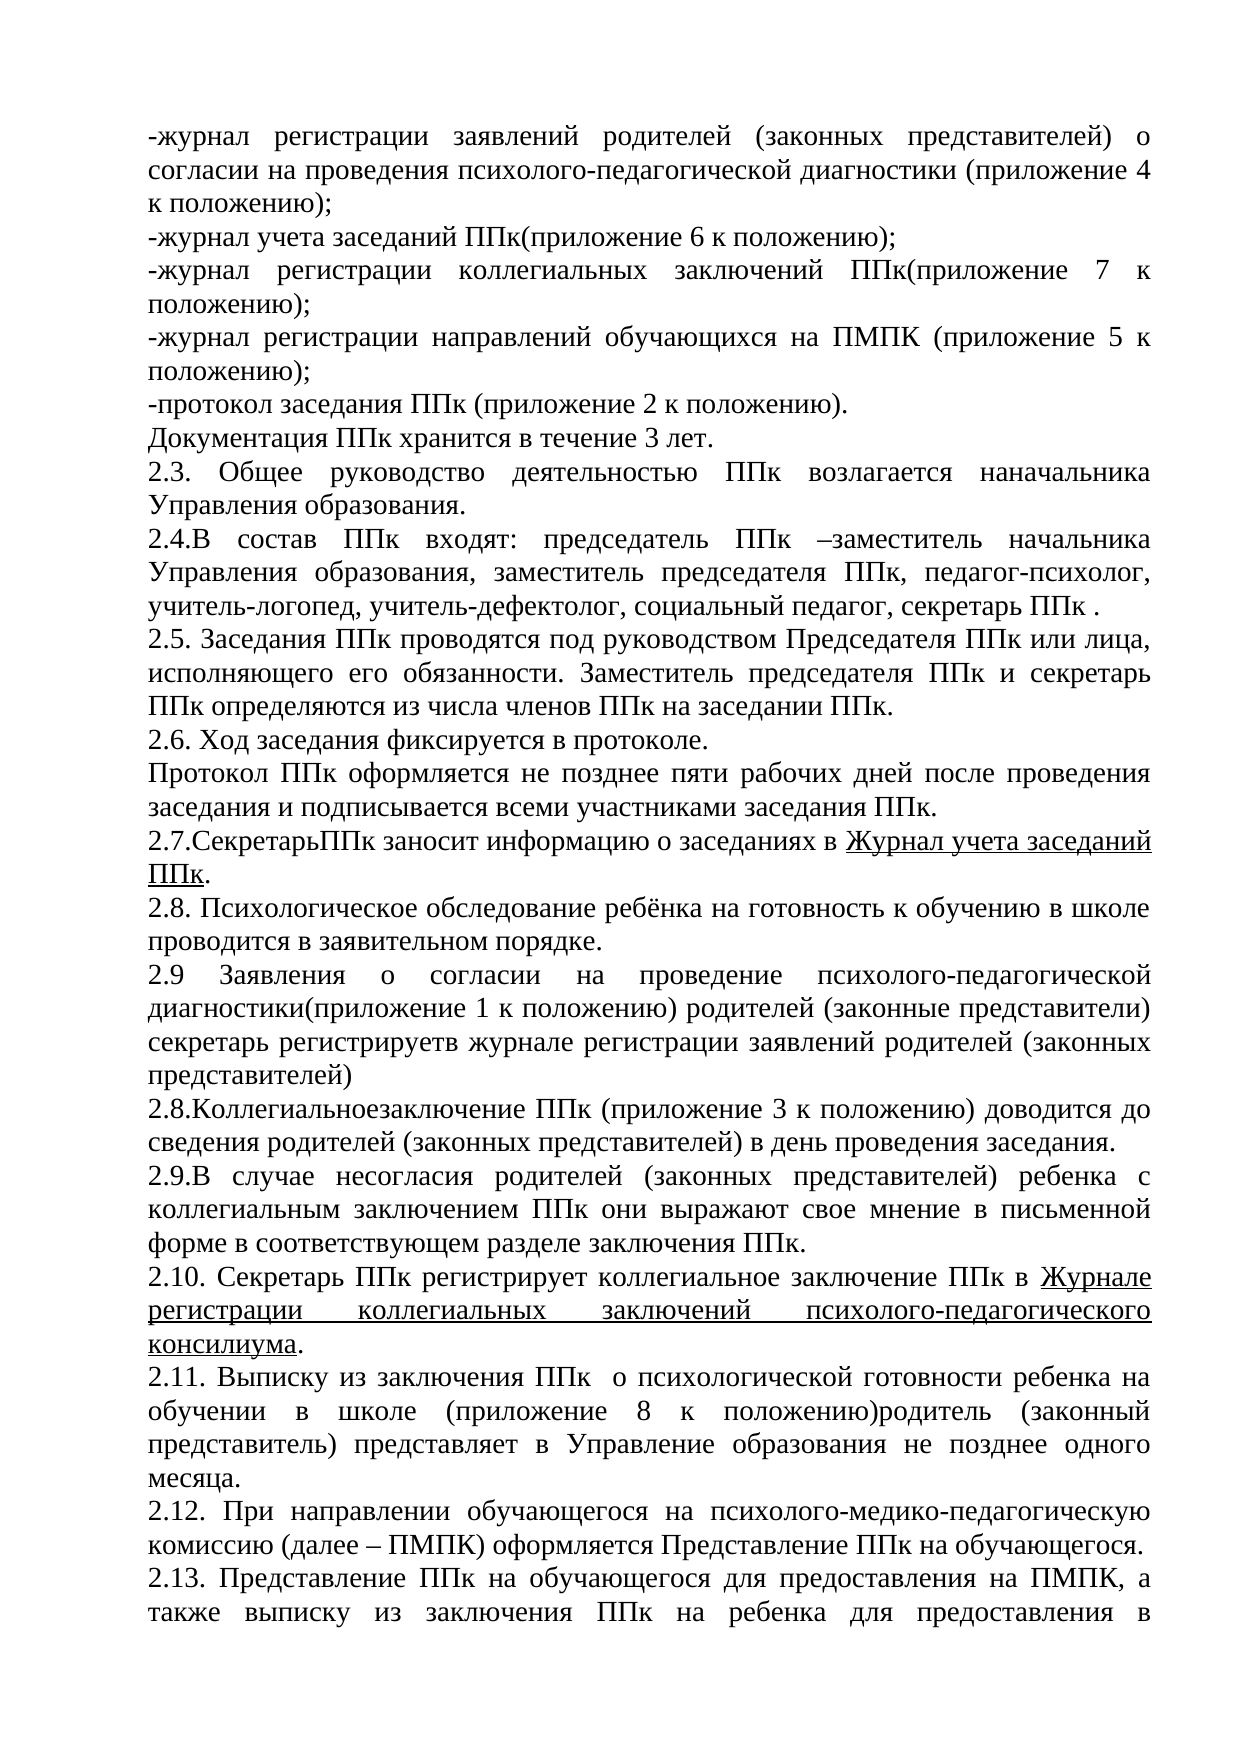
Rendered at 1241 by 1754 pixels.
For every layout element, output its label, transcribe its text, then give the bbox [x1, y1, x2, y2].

text Протокол ППк оформляется не позднее пяти рабочих дней после проведения заседания и подписывается всеми участниками заседания ППк. [148, 756, 1152, 823]
text 2.3. Общее руководство деятельностью ППк возлагается наначальника Управления образования. [148, 454, 1152, 521]
text 2.4.В состав ППк входят: председатель ППк –заместитель начальника Управления образования, заместитель председателя ППк, педагог-психолог, учитель-логопед, учитель-дефектолог, социальный педагог, секретарь ППк . [148, 521, 1152, 621]
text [148, 1561, 1152, 1628]
text -журнал регистрации направлений обучающихся на ПМПК (приложение 5 к положению); [148, 319, 1152, 387]
text -журнал учета заседаний ППк(приложение 6 к положению); [148, 219, 1152, 252]
text 2.8.Коллегиальноезаключение ППк (приложение 3 к положению) доводится до сведения родителей (законных представителей) в день проведения заседания. [148, 1091, 1152, 1158]
text 2.8. Психологическое обследование ребёнка на готовность к обучению в школе проводится в заявительном порядке. [148, 890, 1152, 957]
text 2.6. Ход заседания фиксируется в протоколе. [148, 722, 1152, 756]
text 2.5. Заседания ППк проводятся под руководством Председателя ППк или лица, исполняющего его обязанности. Заместитель председателя ППк и секретарь ППк определяются из числа членов ППк на заседании ППк. [148, 621, 1152, 722]
text 2.9 Заявления о согласии на проведение психолого-педагогической диагностики(приложение 1 к положению) родителей (законные представители) секретарь регистрируетв журнале регистрации заявлений родителей (законных представителей) [148, 957, 1152, 1091]
text 2.12. При направлении обучающегося на психолого-медико-педагогическую комиссию (далее – ПМПК) оформляется Представление ППк на обучающегося. [148, 1493, 1152, 1561]
text -журнал регистрации заявлений родителей (законных представителей) о согласии на проведения психолого-педагогической диагностики (приложение 4 к положению); [148, 118, 1152, 219]
text Документация ППк хранится в течение 3 лет. [148, 420, 1152, 454]
text -протокол заседания ППк (приложение 2 к положению). [148, 387, 1152, 420]
text 2.10. Секретарь ППк регистрирует коллегиальное заключение ППк в Журнале регистрации коллегиальных заключений психолого-педагогического консилиума. [148, 1259, 1152, 1321]
text -журнал регистрации коллегиальных заключений ППк(приложение 7 к положению); [148, 252, 1152, 319]
text 2.10. Секретарь ППк регистрирует коллегиальное заключение ППк в Журнале регистрации коллегиальных заключений психолого-педагогического консилиума. [148, 1323, 1152, 1359]
text 2.7.СекретарьППк заносит информацию о заседаниях в Журнал учета заседаний ППк. [148, 823, 1152, 890]
text 2.11. Выписку из заключения ППк о психологической готовности ребенка на обучении в школе (приложение 8 к положению)родитель (законный представитель) представляет в Управление образования не позднее одного месяца. [148, 1359, 1152, 1493]
text 2.9.В случае несогласия родителей (законных представителей) ребенка с коллегиальным заключением ППк они выражают свое мнение в письменной форме в соответствующем разделе заключения ППк. [148, 1158, 1152, 1259]
